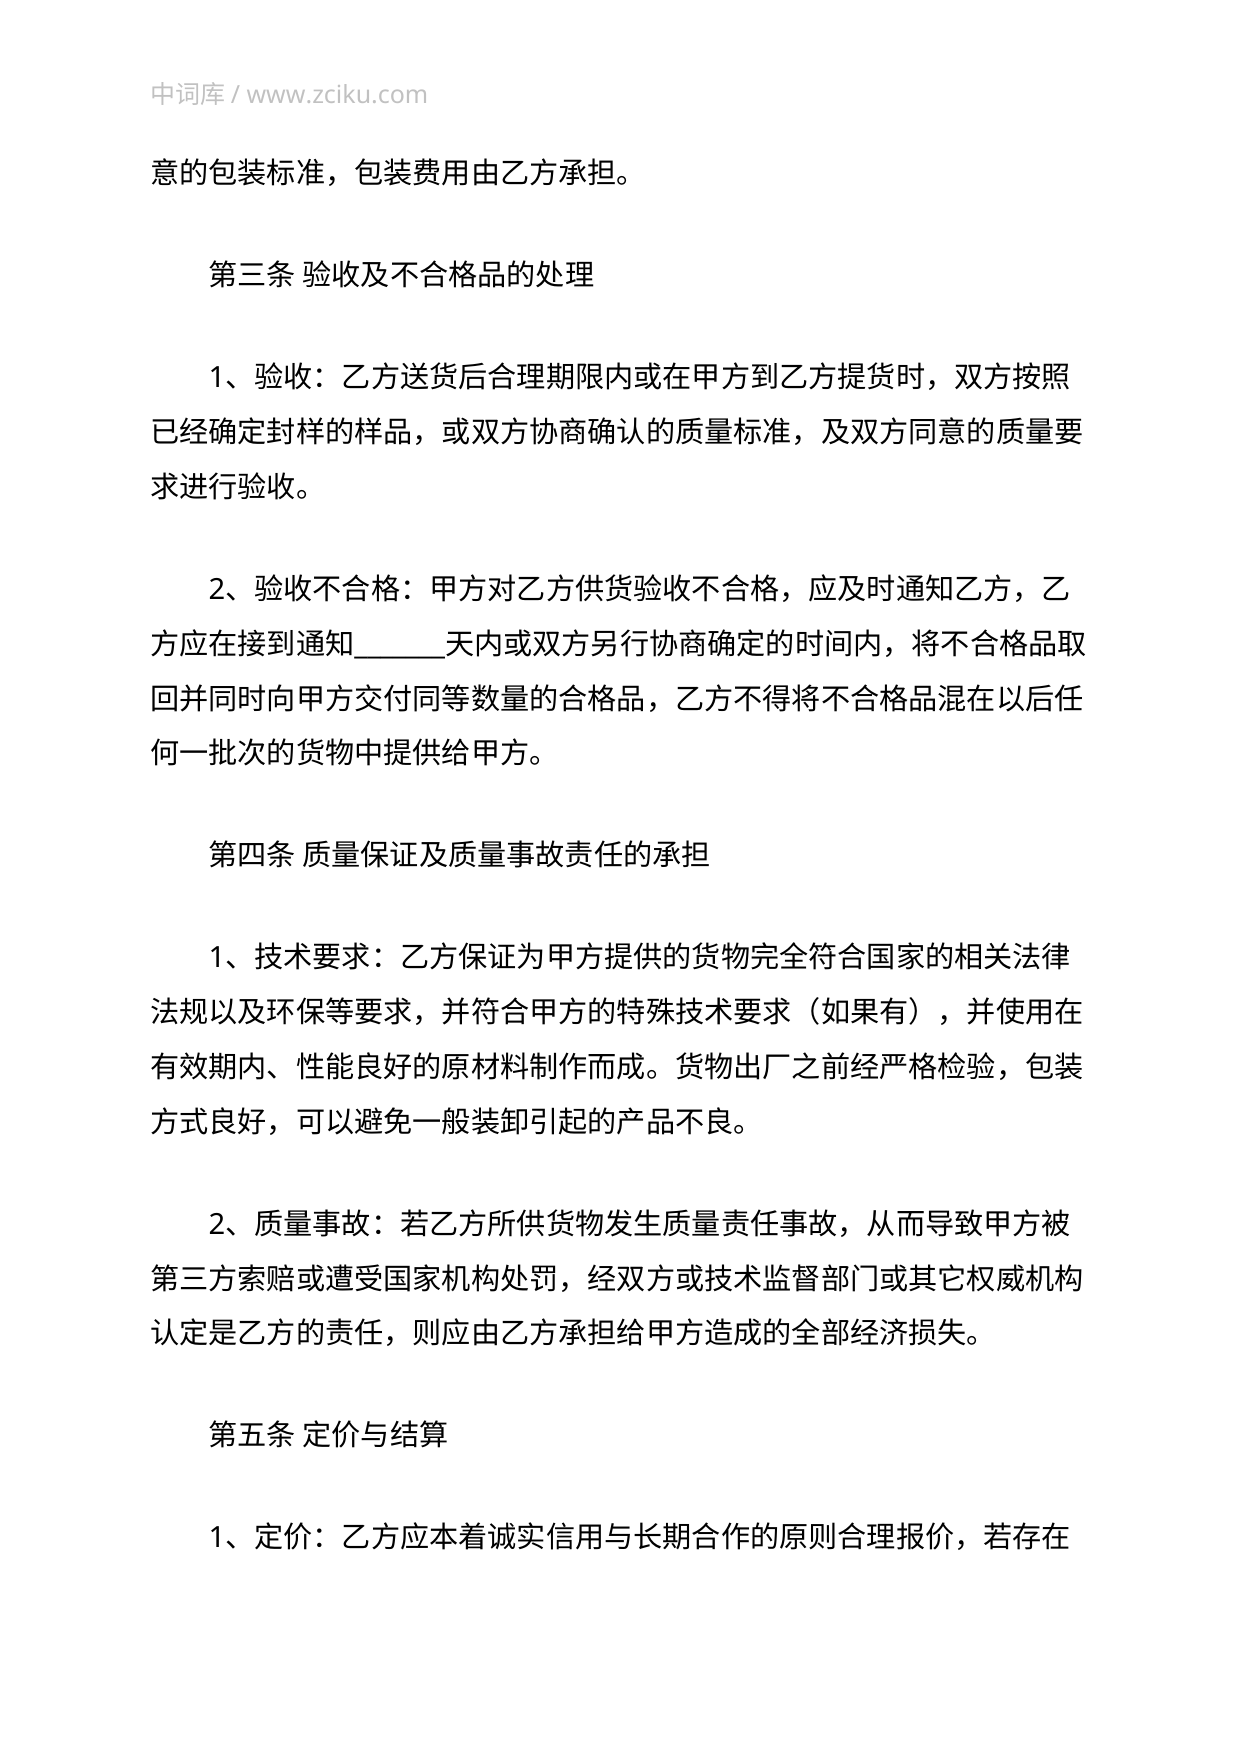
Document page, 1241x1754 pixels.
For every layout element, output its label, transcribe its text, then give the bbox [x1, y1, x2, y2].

text 1、验收：乙方送货后合理期限内或在甲方到乙方提货时，双方按照已经确定封样的样品，或双方协商确认的质量标准，及双方同意的质量要求进行验收。 [150, 353, 1090, 506]
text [150, 150, 1090, 192]
text 第四条 质量保证及质量事故责任的承担 [150, 832, 1090, 874]
text 第三条 验收及不合格品的处理 [150, 252, 1090, 294]
text 第五条 定价与结算 [150, 1412, 1090, 1454]
text 1、技术要求：乙方保证为甲方提供的货物完全符合国家的相关法律法规以及环保等要求，并符合甲方的特殊技术要求（如果有），并使用在有效期内、性能良好的原材料制作而成。货物出厂之前经严格检验，包装方式良好，可以避免一般装卸引起的产品不良。 [150, 934, 1090, 1141]
text 2、验收不合格：甲方对乙方供货验收不合格，应及时通知乙方，乙方应在接到通知_______天内或双方另行协商确定的时间内，将不合格品取回并同时向甲方交付同等数量的合格品，乙方不得将不合格品混在以后任何一批次的货物中提供给甲方。 [150, 565, 1090, 772]
text 2、质量事故：若乙方所供货物发生质量责任事故，从而导致甲方被第三方索赔或遭受国家机构处罚，经双方或技术监督部门或其它权威机构认定是乙方的责任，则应由乙方承担给甲方造成的全部经济损失。 [150, 1200, 1090, 1352]
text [150, 1514, 1090, 1556]
